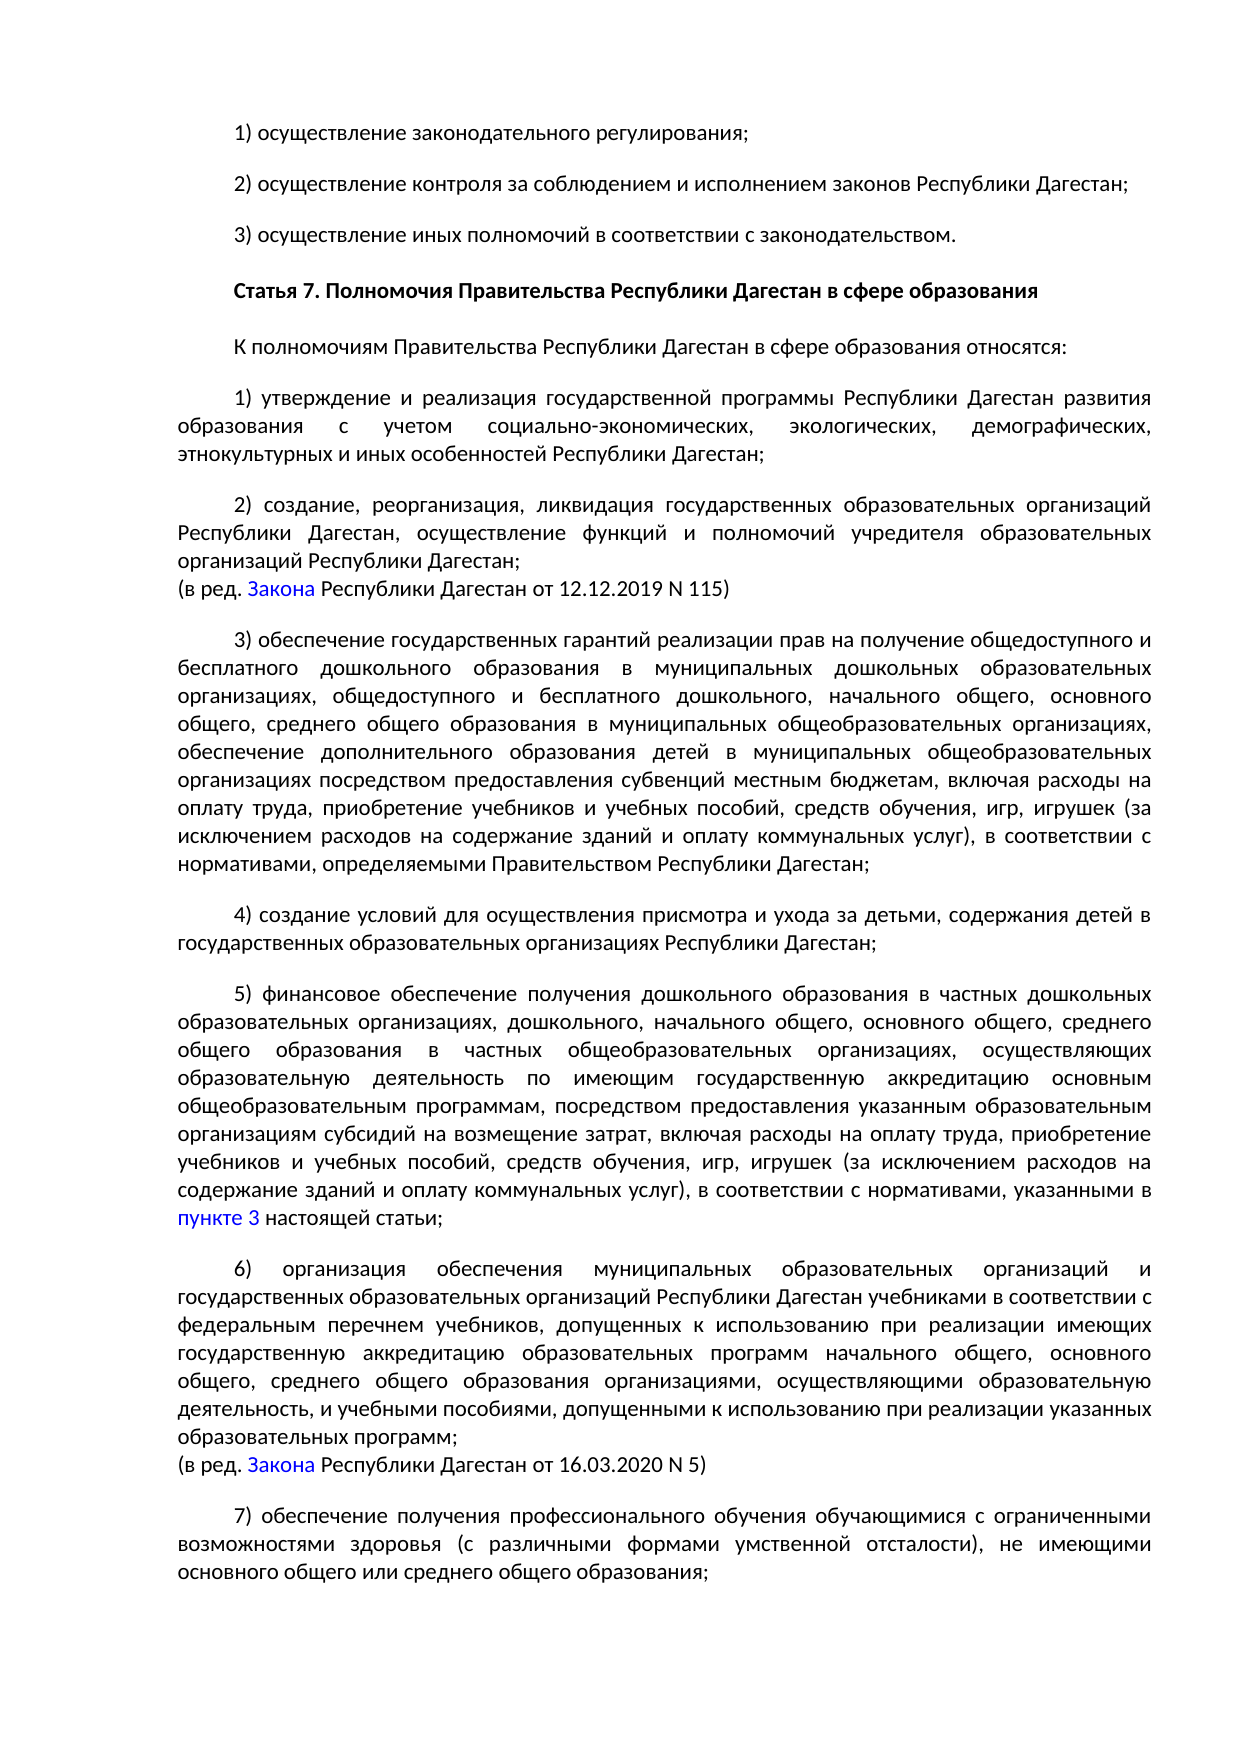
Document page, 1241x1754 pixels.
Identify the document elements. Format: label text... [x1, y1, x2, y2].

text 3) осуществление иных полномочий в соответствии с законодательством. [177, 220, 1152, 248]
text 5) финансовое обеспечение получения дошкольного образования в частных дошкольных образовательных организациях, дошкольного, начального общего, основного общего, среднего общего образования в частных общеобразовательных организациях, осуществляющих образовательную деятельность по имеющим государственную аккредитацию основным общеобразовательным программам, посредством предоставления указанным образовательным организациям субсидий на возмещение затрат, включая расходы на оплату труда, приобретение учебников и учебных пособий, средств обучения, игр, игрушек (за исключением расходов на содержание зданий и оплату коммунальных услуг), в соответствии с нормативами, указанными в пункте 3 настоящей статьи; [177, 979, 1152, 1231]
text (в ред. Закона Республики Дагестан от 12.12.2019 N 115) [177, 574, 1152, 602]
text 2) осуществление контроля за соблюдением и исполнением законов Республики Дагестан; [177, 169, 1152, 197]
text 1) осуществление законодательного регулирования; [177, 118, 1152, 146]
title Статья 7. Полномочия Правительства Республики Дагестан в сфере образования [177, 276, 1152, 304]
text 7) обеспечение получения профессионального обучения обучающимися с ограниченными возможностями здоровья (с различными формами умственной отсталости), не имеющими основного общего или среднего общего образования; [177, 1501, 1152, 1585]
text 4) создание условий для осуществления присмотра и ухода за детьми, содержания детей в государственных образовательных организациях Республики Дагестан; [177, 900, 1152, 956]
text 3) обеспечение государственных гарантий реализации прав на получение общедоступного и бесплатного дошкольного образования в муниципальных дошкольных образовательных организациях, общедоступного и бесплатного дошкольного, начального общего, основного общего, среднего общего образования в муниципальных общеобразовательных организациях, обеспечение дополнительного образования детей в муниципальных общеобразовательных организациях посредством предоставления субвенций местным бюджетам, включая расходы на оплату труда, приобретение учебников и учебных пособий, средств обучения, игр, игрушек (за исключением расходов на содержание зданий и оплату коммунальных услуг), в соответствии с нормативами, определяемыми Правительством Республики Дагестан; [177, 625, 1152, 877]
text 6) организация обеспечения муниципальных образовательных организаций и государственных образовательных организаций Республики Дагестан учебниками в соответствии с федеральным перечнем учебников, допущенных к использованию при реализации имеющих государственную аккредитацию образовательных программ начального общего, основного общего, среднего общего образования организациями, осуществляющими образовательную деятельность, и учебными пособиями, допущенными к использованию при реализации указанных образовательных программ; [177, 1254, 1152, 1450]
text 1) утверждение и реализация государственной программы Республики Дагестан развития образования с учетом социально-экономических, экологических, демографических, этнокультурных и иных особенностей Республики Дагестан; [177, 383, 1152, 467]
text 2) создание, реорганизация, ликвидация государственных образовательных организаций Республики Дагестан, осуществление функций и полномочий учредителя образовательных организаций Республики Дагестан; [177, 490, 1152, 574]
text (в ред. Закона Республики Дагестан от 16.03.2020 N 5) [177, 1450, 1152, 1478]
text К полномочиям Правительства Республики Дагестан в сфере образования относятся: [177, 332, 1152, 360]
